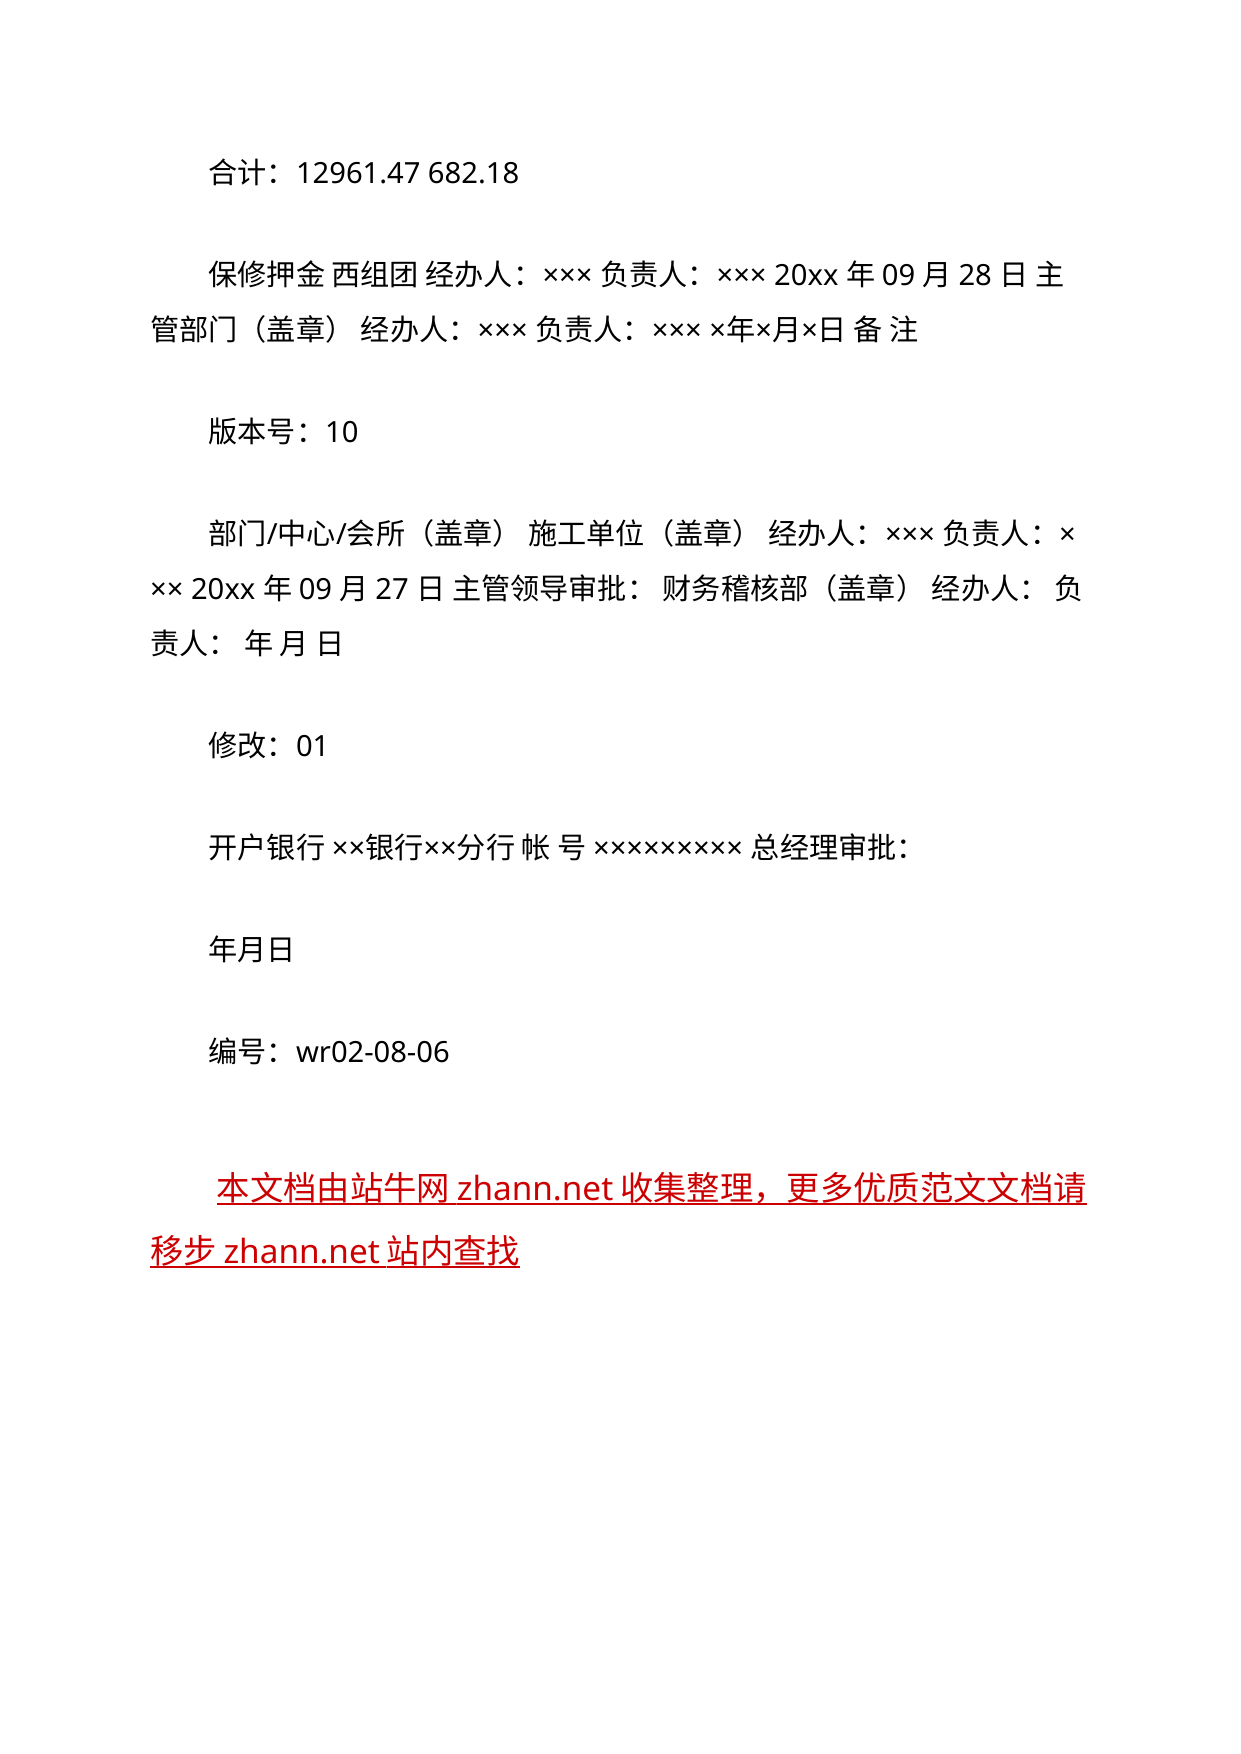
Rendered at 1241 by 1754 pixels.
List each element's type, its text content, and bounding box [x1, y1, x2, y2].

text 部门/中心/会所（盖章） 施工单位（盖章） 经办人：××× 负责人：××× 20xx 年 09 月 27 日 主管领导审批： 财务稽核部（盖章） 经办人： 负责人： 年 月 日 [150, 511, 1090, 663]
text 保修押金 西组团 经办人：××× 负责人：××× 20xx 年 09 月 28 日 主管部门（盖章） 经办人：××× 负责人：××× ×年×月×日 备 注 [150, 252, 1090, 349]
text 合计：12961.47 682.18 [150, 150, 1090, 192]
text 年月日 [150, 927, 1090, 969]
text 编号：wr02-08-06 [150, 1028, 1090, 1071]
text 修改：01 [150, 723, 1090, 765]
text 开户银行 ××银行××分行 帐 号 ××××××××× 总经理审批： [150, 825, 1090, 867]
text 版本号：10 [150, 409, 1090, 451]
text 本文档由站牛网zhann.net收集整理，更多优质范文文档请移步zhann.net站内查找 [150, 1162, 1090, 1273]
